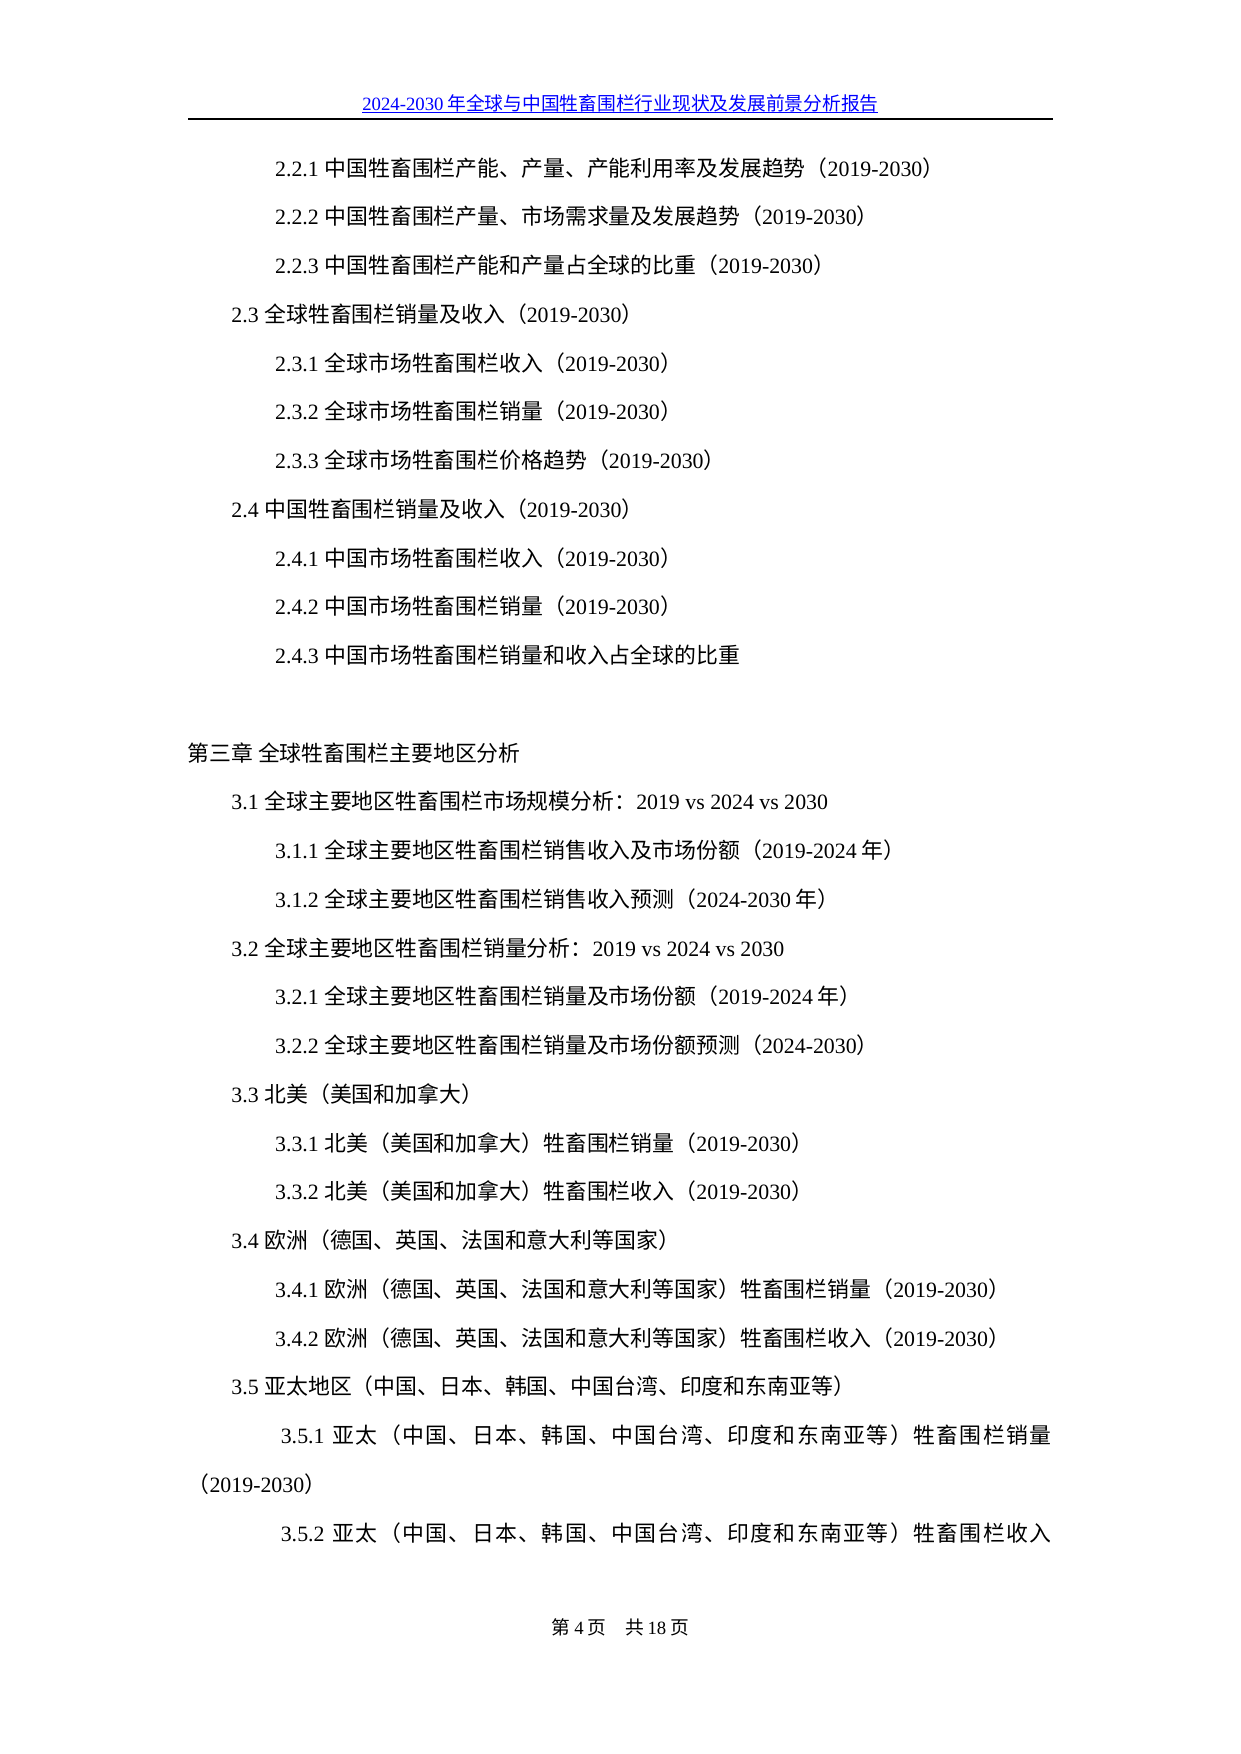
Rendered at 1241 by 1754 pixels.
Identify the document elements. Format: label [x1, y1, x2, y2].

text [187, 150, 1053, 1548]
